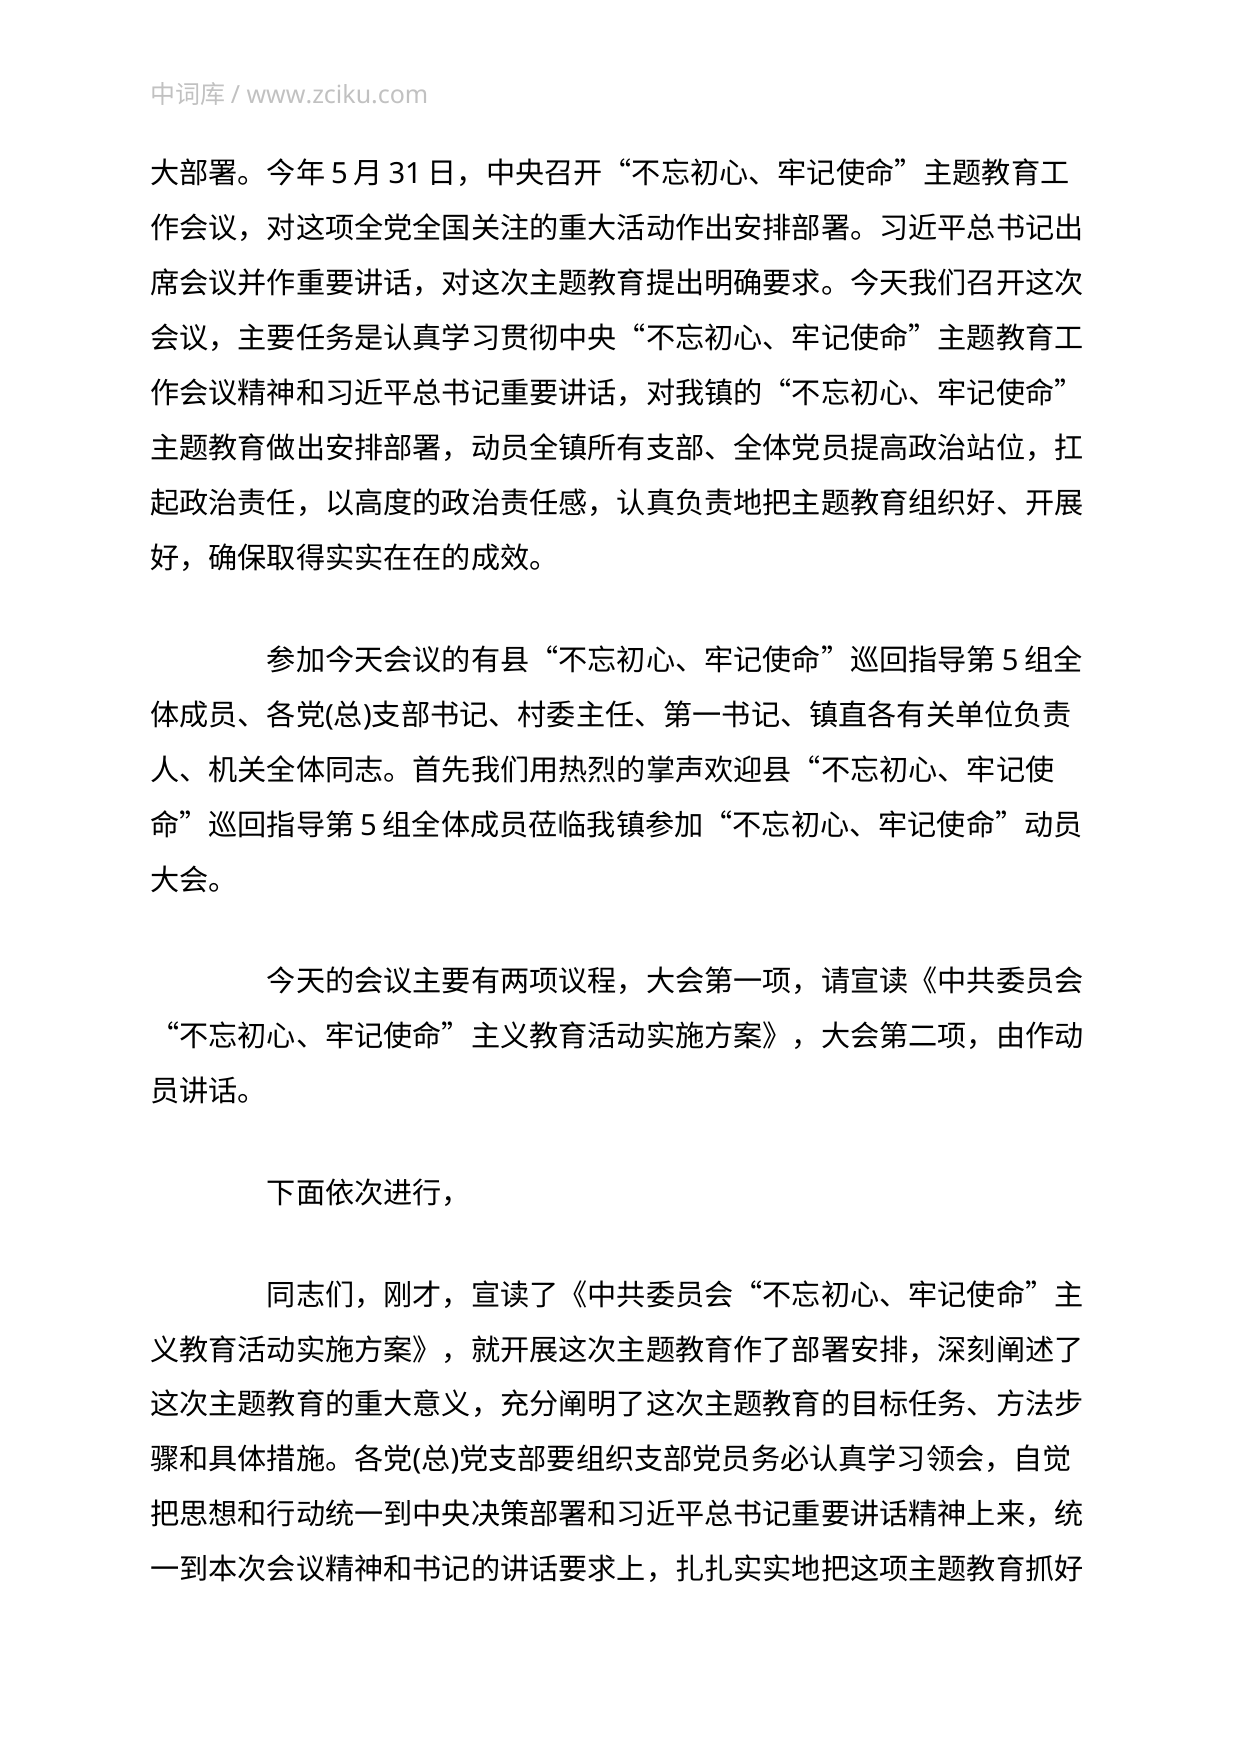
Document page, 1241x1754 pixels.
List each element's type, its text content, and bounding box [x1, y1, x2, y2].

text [150, 1271, 1090, 1588]
text 今天的会议主要有两项议程，大会第一项，请宣读《中共委员会“不忘初心、牢记使命”主义教育活动实施方案》，大会第二项，由作动员讲话。 [150, 958, 1090, 1110]
text 下面依次进行， [150, 1169, 1090, 1212]
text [150, 150, 1090, 577]
text 参加今天会议的有县“不忘初心、牢记使命”巡回指导第5组全体成员、各党(总)支部书记、村委主任、第一书记、镇直各有关单位负责人、机关全体同志。首先我们用热烈的掌声欢迎县“不忘初心、牢记使命”巡回指导第5组全体成员莅临我镇参加“不忘初心、牢记使命”动员大会。 [150, 636, 1090, 898]
